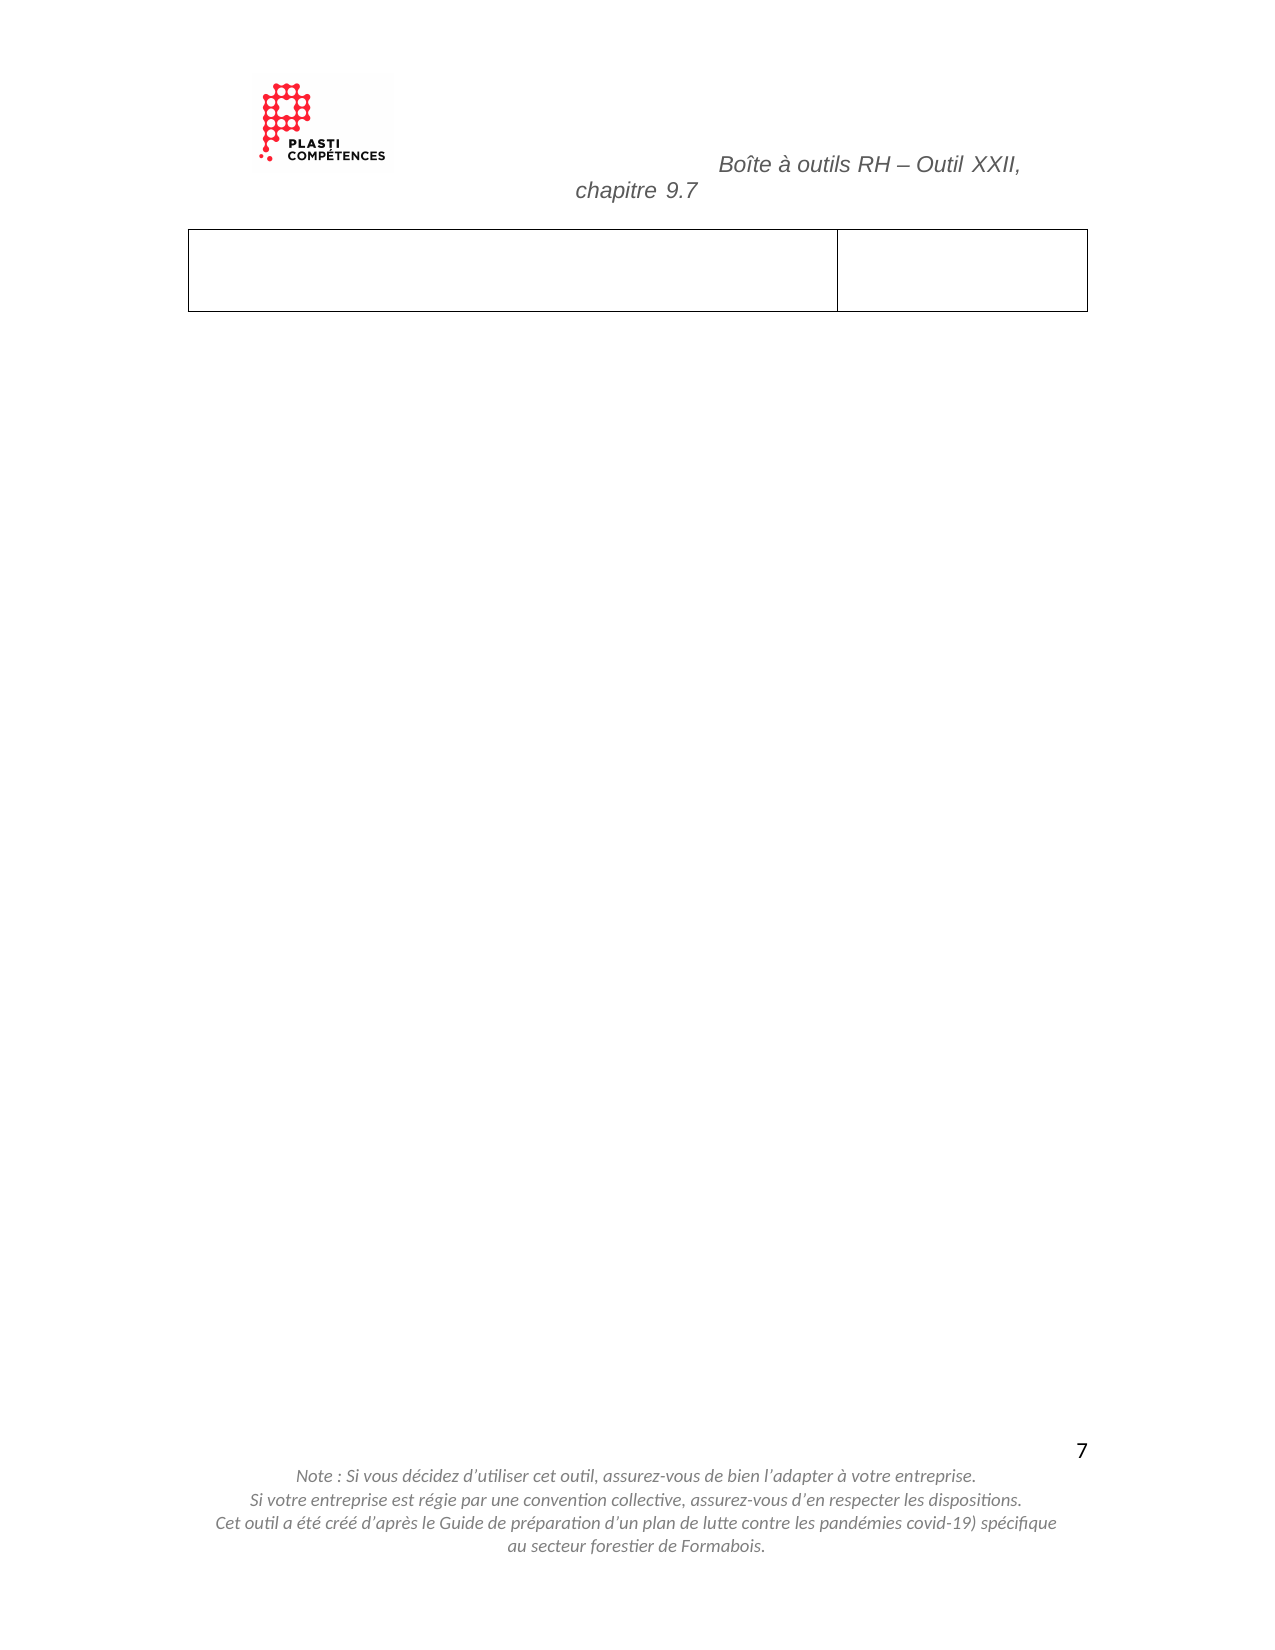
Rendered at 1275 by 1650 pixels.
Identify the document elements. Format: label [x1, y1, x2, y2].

picture [251, 73, 394, 173]
table_cell [189, 230, 837, 311]
table_cell [838, 230, 1087, 311]
